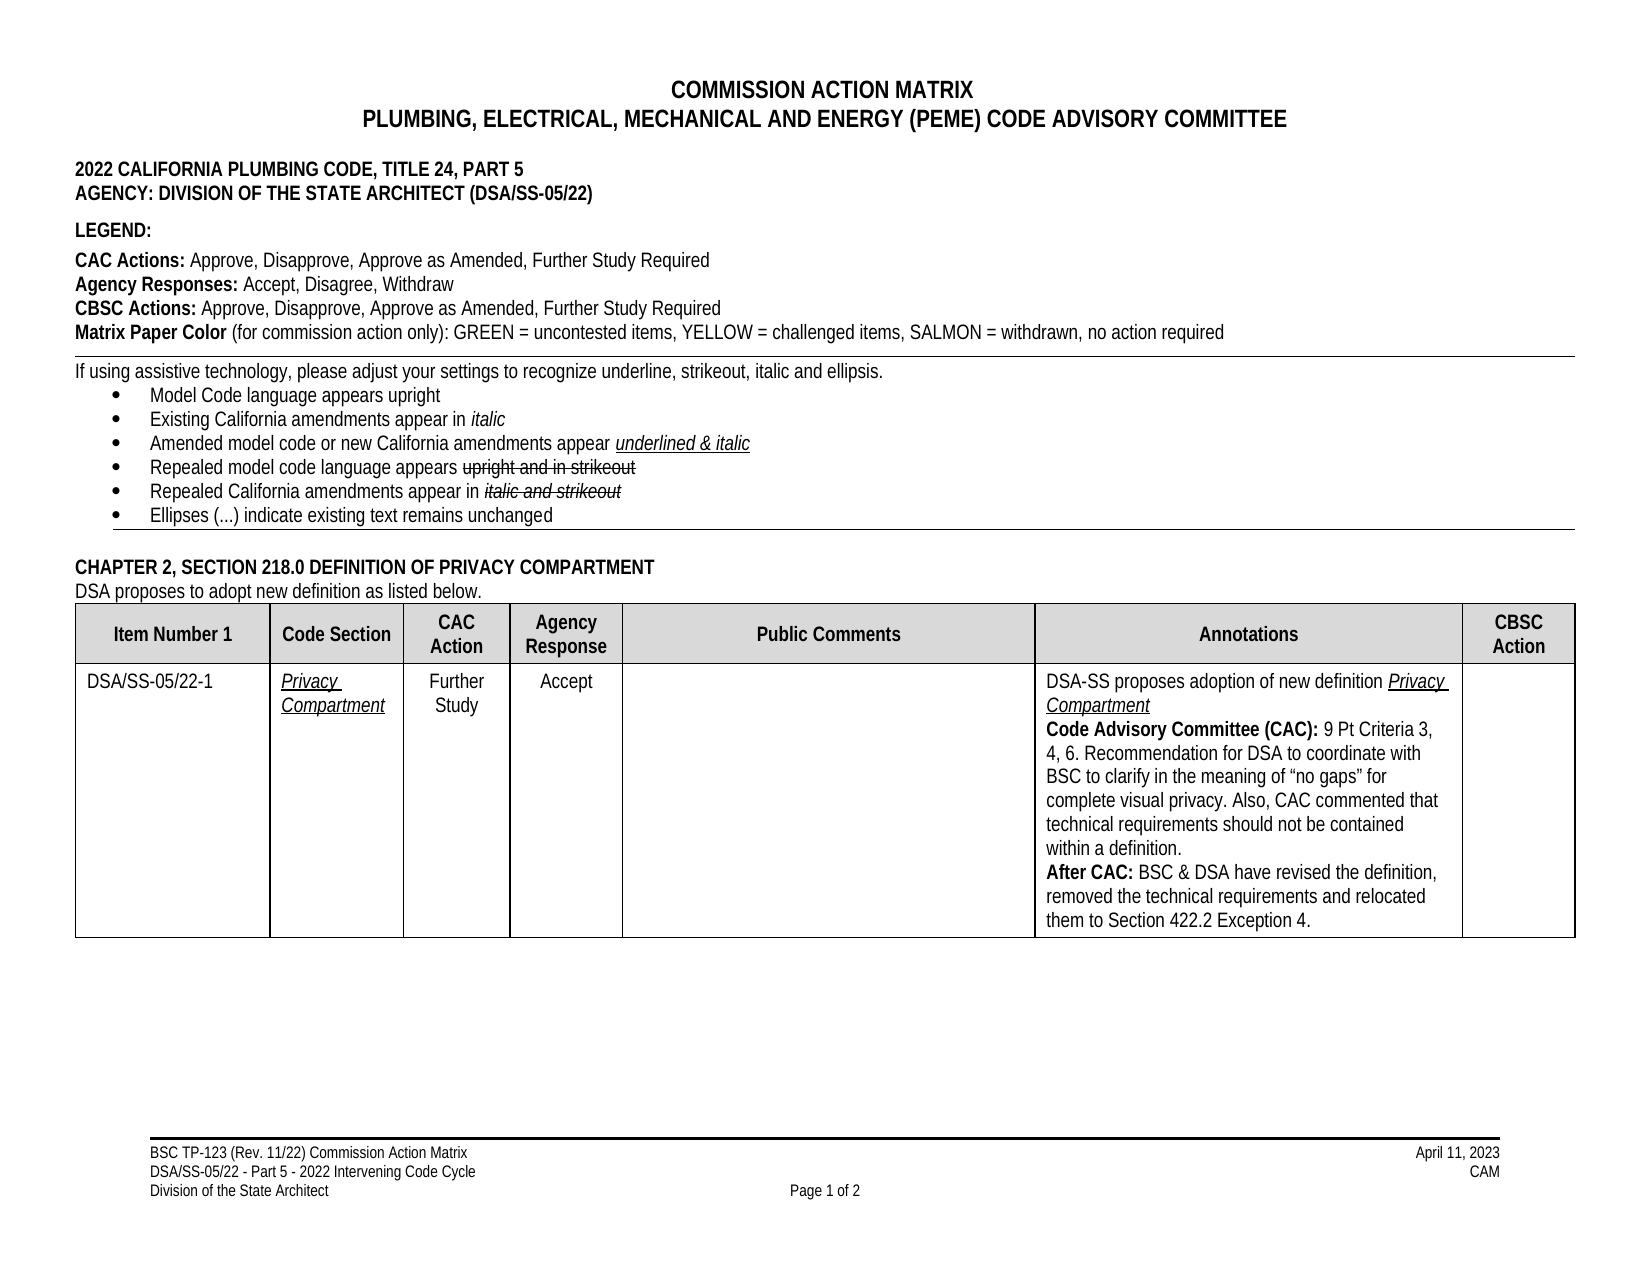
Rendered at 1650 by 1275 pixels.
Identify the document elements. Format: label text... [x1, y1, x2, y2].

table_header CBSC Action [1463, 604, 1574, 663]
list Existing California amendments appear in italic [112, 407, 1575, 431]
list Model Code language appears upright [112, 383, 1575, 407]
text DSA proposes to adopt new definition as listed below. [75, 579, 1575, 603]
list Amended model code or new California amendments appear underlined & italic [112, 431, 1575, 455]
list Repealed California amendments appear in italic and strikeout [112, 479, 1575, 503]
table_header Code Section [271, 604, 403, 663]
table_header Item Number 1 [76, 604, 269, 663]
text CBSC Actions: Approve, Disapprove, Approve as Amended, Further Study Required [75, 296, 1575, 320]
subtitle 2022 california plumbing code, TITLE 24, PART 5 AGENCY: division of the state architect (DSA/ss-05/22) [75, 157, 1575, 205]
subtitle COMMISSION ACTION MATRIX plumbing, electrical, mechanical and energy (peme) CODE ADVISORY COMMITTEE [75, 75, 1575, 132]
table_cell DSA-SS proposes adoption of new definition Privacy Compartment Code Advisory Committee (CAC): 9 Pt Criteria 3, 4, 6. Recommendation for DSA to coordinate with BSC to clarify in the meaning of “no gaps” for complete visual privacy. Also, CAC commented that technical requirements should not be contained within a definition. After CAC: BSC & DSA have revised the definition, removed the technical requirements and relocated them to Section 422.2 Exception 4. [1036, 664, 1462, 937]
text If using assistive technology, please adjust your settings to recognize underline, strikeout, italic and ellipsis. [75, 357, 1575, 383]
list Ellipses (...) indicate existing text remains unchanged [112, 503, 1575, 530]
table_cell Privacy Compartment [271, 664, 403, 937]
table_cell [623, 664, 1034, 937]
table_cell DSA/SS-05/22-1 [76, 664, 269, 937]
table_header CAC Action [404, 604, 509, 663]
table_cell Accept [511, 664, 622, 937]
subtitle LEGEND: [75, 218, 1575, 242]
table_cell Further Study [404, 664, 509, 937]
table_header Agency Response [511, 604, 622, 663]
text Matrix Paper Color (for commission action only): GREEN = uncontested items, YELLOW = challenged items, SALMON = withdrawn, no action required [75, 320, 1575, 344]
text CAC Actions: Approve, Disapprove, Approve as Amended, Further Study Required [75, 248, 1575, 272]
list Repealed model code language appears upright and in strikeout [112, 455, 1575, 479]
table_cell [1463, 664, 1574, 937]
table_header Annotations [1036, 604, 1462, 663]
subtitle Chapter 2, Section 218.0 definition of privacy compartment [75, 555, 1575, 579]
table_header Public Comments [623, 604, 1034, 663]
text Agency Responses: Accept, Disagree, Withdraw [75, 272, 1575, 296]
